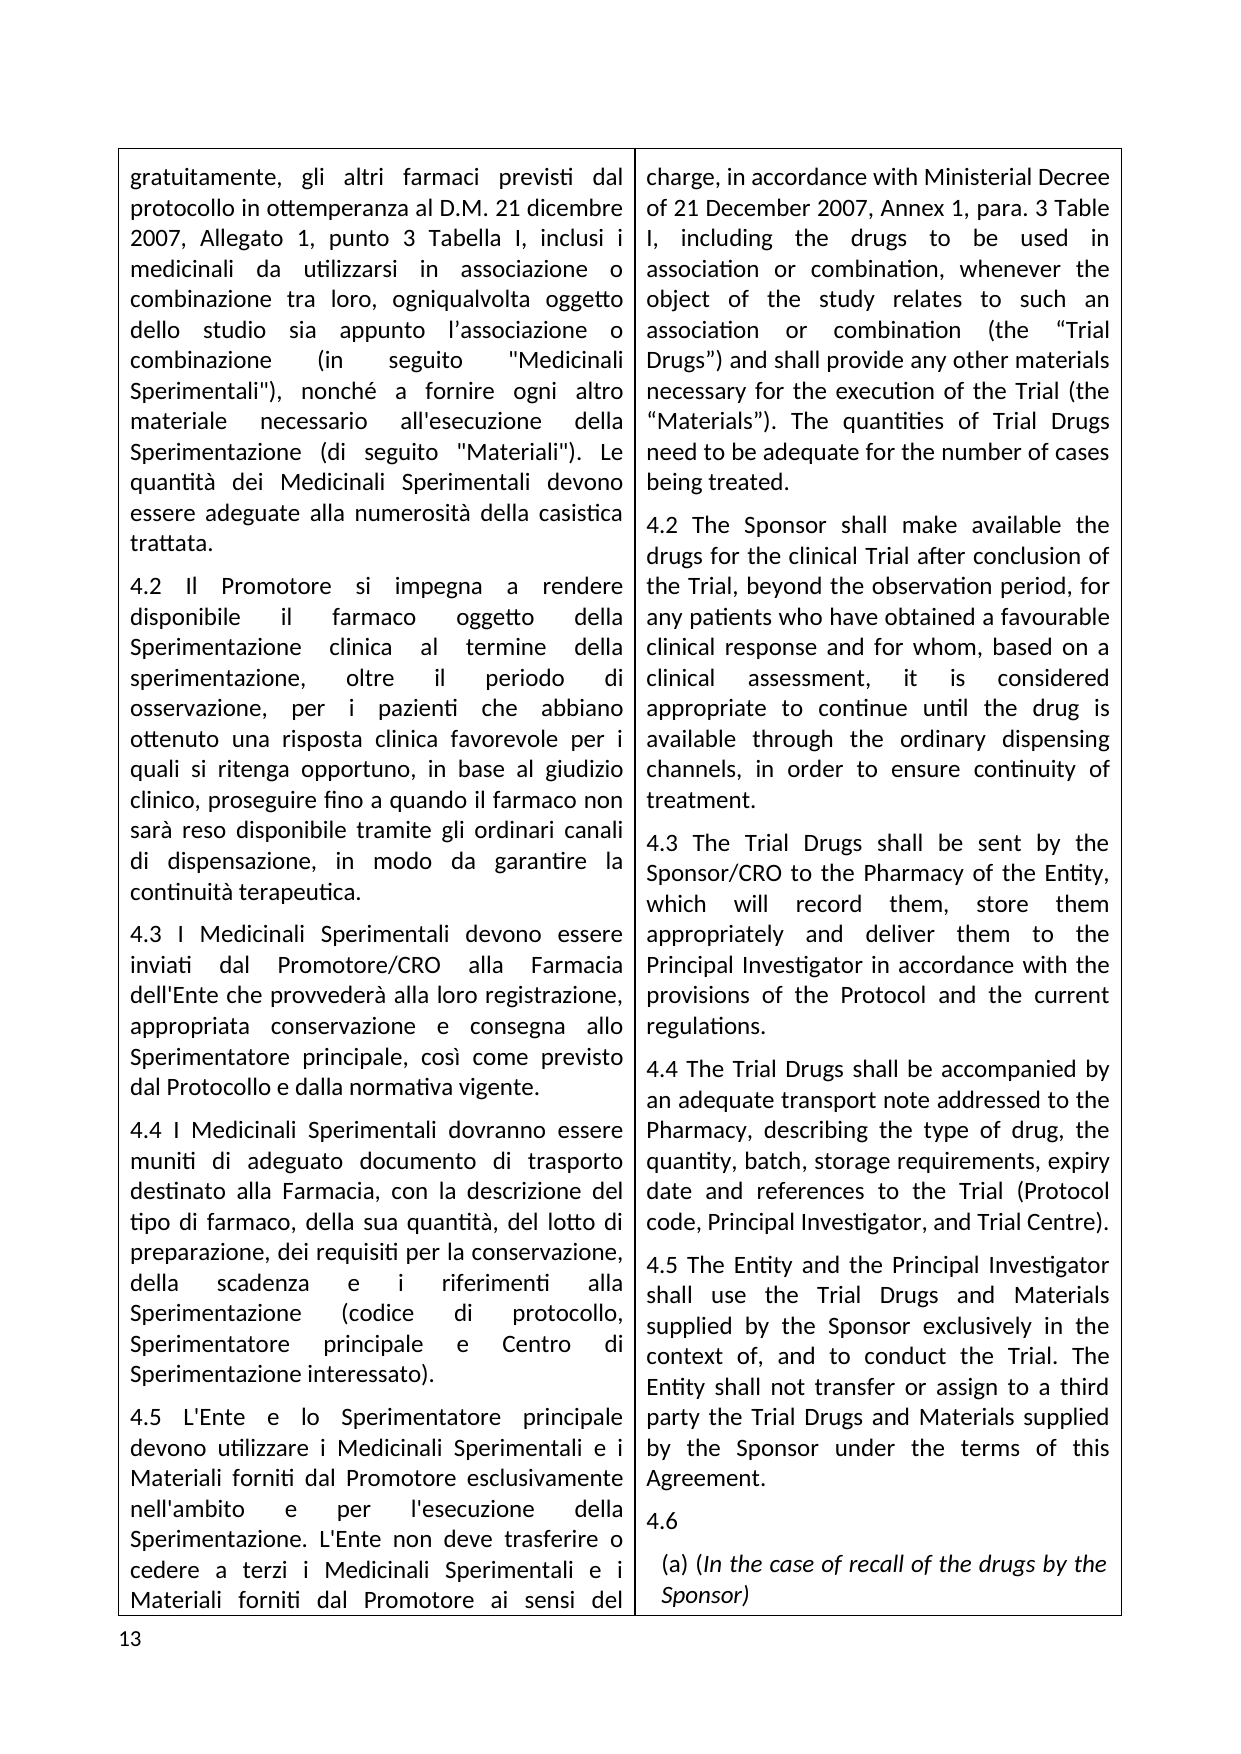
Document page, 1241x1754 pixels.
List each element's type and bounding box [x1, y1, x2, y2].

table_cell [119, 149, 634, 1615]
table_cell [636, 149, 1121, 1615]
